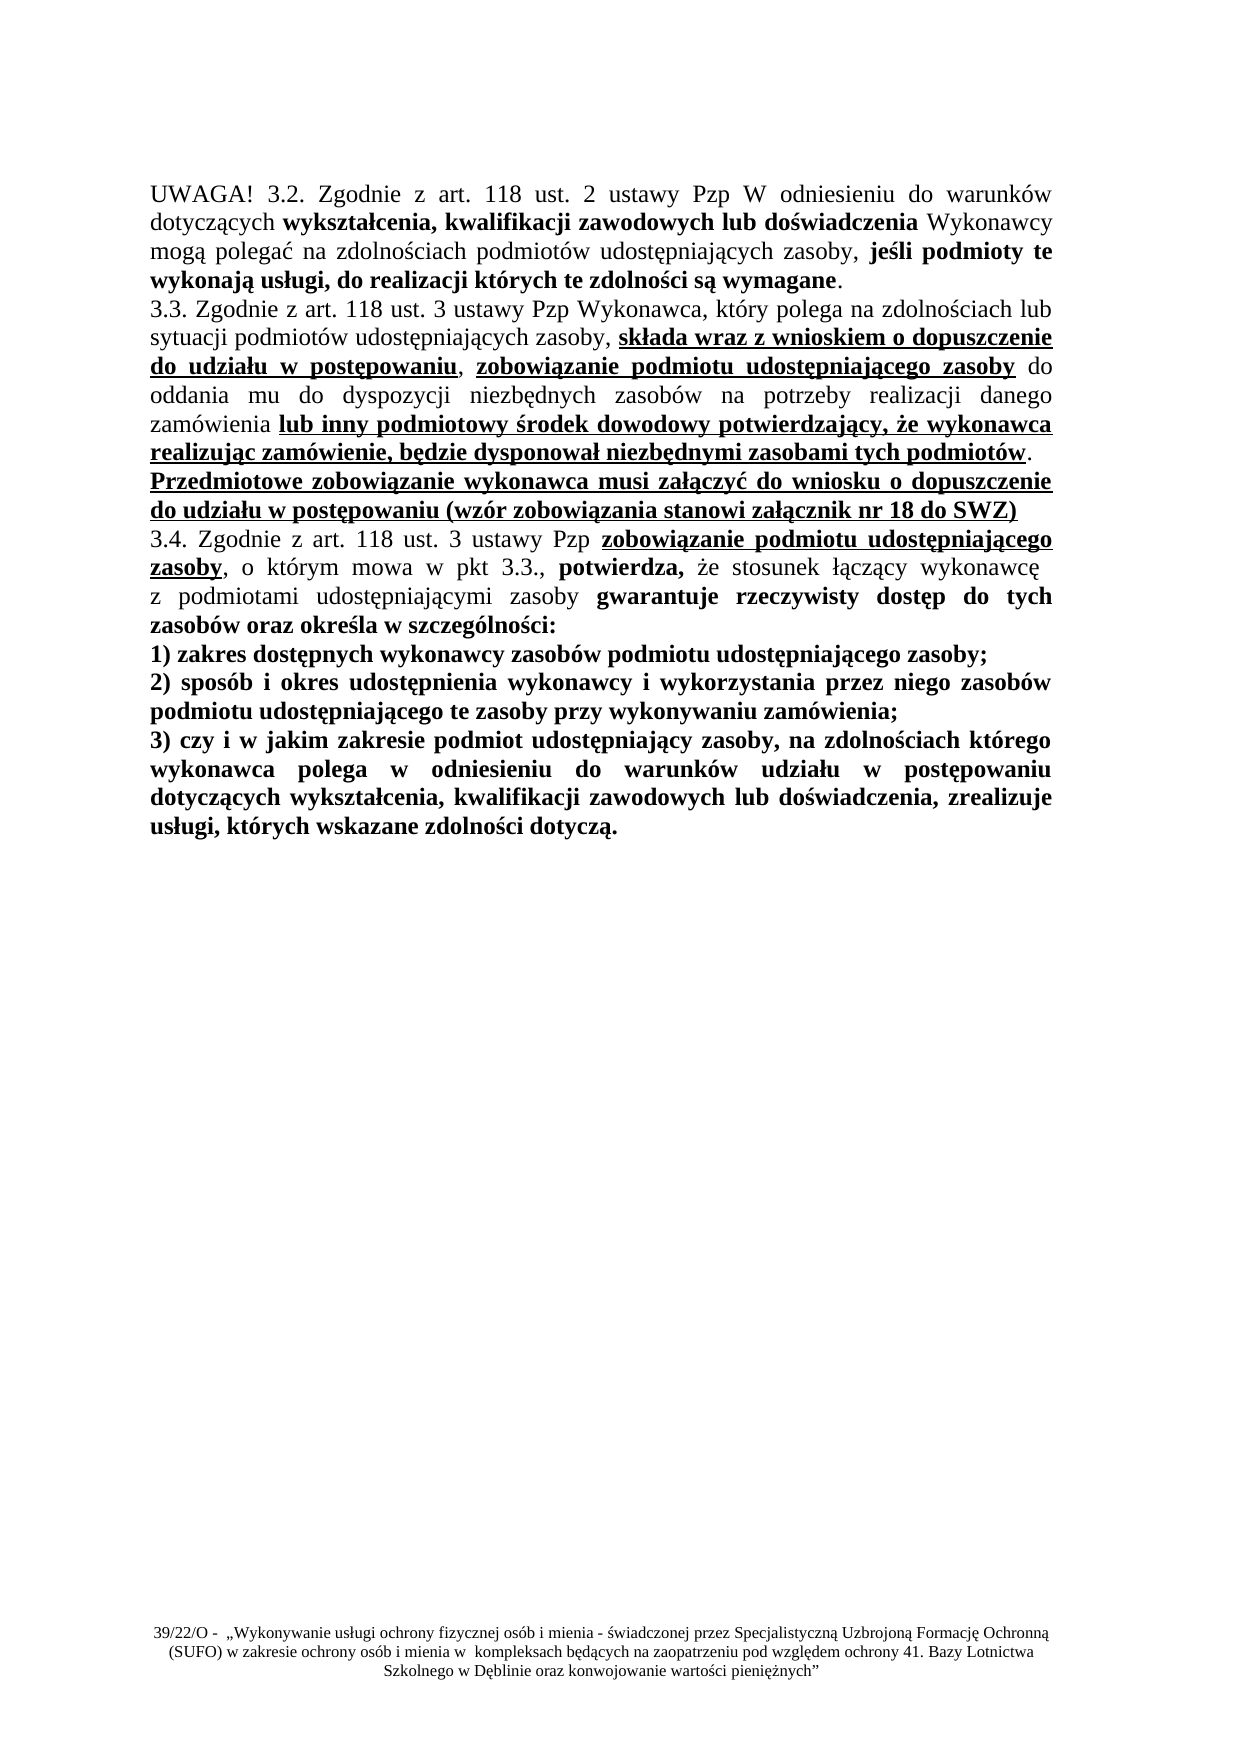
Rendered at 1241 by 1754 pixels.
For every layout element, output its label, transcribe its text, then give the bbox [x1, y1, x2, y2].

text 2) sposób i okres udostępnienia wykonawcy i wykorzystania przez niego zasobów podmiotu udostępniającego te zasoby przy wykonywaniu zamówienia; [150, 667, 1053, 725]
text 3.3. Zgodnie z art. 118 ust. 3 ustawy Pzp Wykonawca, który polega na zdolnościach lub sytuacji podmiotów udostępniających zasoby, składa wraz z wnioskiem o dopuszczenie do udziału w postępowaniu, zobowiązanie podmiotu udostępniającego zasoby do oddania mu do dyspozycji niezbędnych zasobów na potrzeby realizacji danego zamówienia lub inny podmiotowy środek dowodowy potwierdzający, że wykonawca realizując zamówienie, będzie dysponował niezbędnymi zasobami tych podmiotów. [150, 294, 1053, 466]
text UWAGA! 3.2. Zgodnie z art. 118 ust. 2 ustawy Pzp W odniesieniu do warunków dotyczących wykształcenia, kwalifikacji zawodowych lub doświadczenia Wykonawcy mogą polegać na zdolnościach podmiotów udostępniających zasoby, jeśli podmioty te wykonają usługi, do realizacji których te zdolności są wymagane. [150, 179, 1053, 294]
text 3) czy i w jakim zakresie podmiot udostępniający zasoby, na zdolnościach którego wykonawca polega w odniesieniu do warunków udziału w postępowaniu dotyczących wykształcenia, kwalifikacji zawodowych lub doświadczenia, zrealizuje usługi, których wskazane zdolności dotyczą. [150, 725, 1053, 840]
text Przedmiotowe zobowiązanie wykonawca musi załączyć do wniosku o dopuszczenie do udziału w postępowaniu (wzór zobowiązania stanowi załącznik nr 18 do SWZ) [150, 466, 1053, 491]
text 3.4. Zgodnie z art. 118 ust. 3 ustawy Pzp zobowiązanie podmiotu udostępniającego zasoby, o którym mowa w pkt 3.3., potwierdza, że stosunek łączący wykonawcę z podmiotami udostępniającymi zasoby gwarantuje rzeczywisty dostęp do tych zasobów oraz określa w szczególności: [150, 524, 1053, 639]
text 1) zakres dostępnych wykonawcy zasobów podmiotu udostępniającego zasoby; [150, 639, 1053, 667]
text Przedmiotowe zobowiązanie wykonawca musi załączyć do wniosku o dopuszczenie do udziału w postępowaniu (wzór zobowiązania stanowi załącznik nr 18 do SWZ) [150, 493, 1053, 524]
